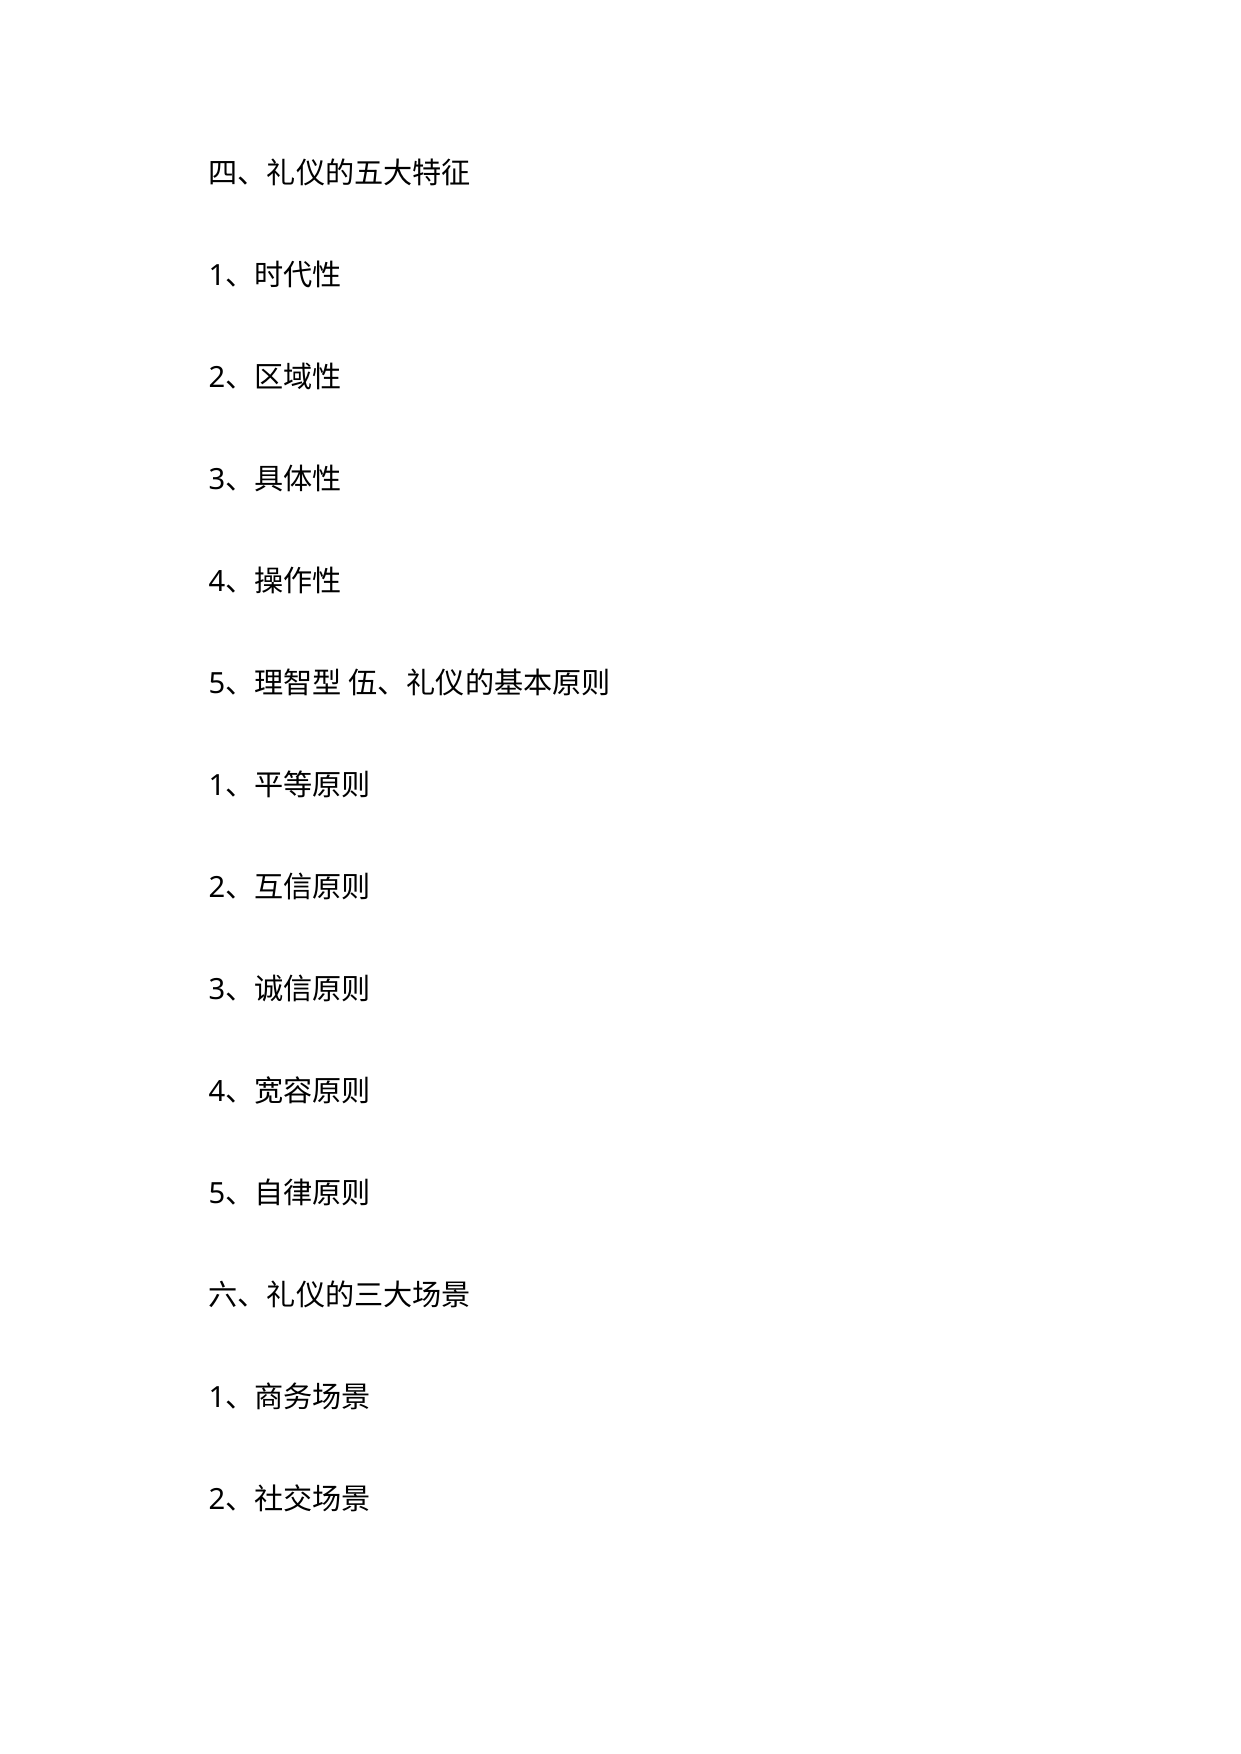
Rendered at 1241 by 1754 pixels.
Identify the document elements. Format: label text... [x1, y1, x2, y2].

text 3、诚信原则 [150, 966, 1090, 1008]
text 3、具体性 [150, 456, 1090, 498]
text 2、社交场景 [150, 1475, 1090, 1518]
text 1、平等原则 [150, 762, 1090, 804]
text 1、商务场景 [150, 1373, 1090, 1416]
text 1、时代性 [150, 252, 1090, 294]
text 5、自律原则 [150, 1169, 1090, 1212]
text 4、宽容原则 [150, 1068, 1090, 1110]
text 2、区域性 [150, 354, 1090, 396]
text 4、操作性 [150, 558, 1090, 600]
text 六、礼仪的三大场景 [150, 1272, 1090, 1314]
text 2、互信原则 [150, 864, 1090, 906]
text 5、理智型 伍、礼仪的基本原则 [150, 660, 1090, 702]
text 四、礼仪的五大特征 [150, 150, 1090, 192]
